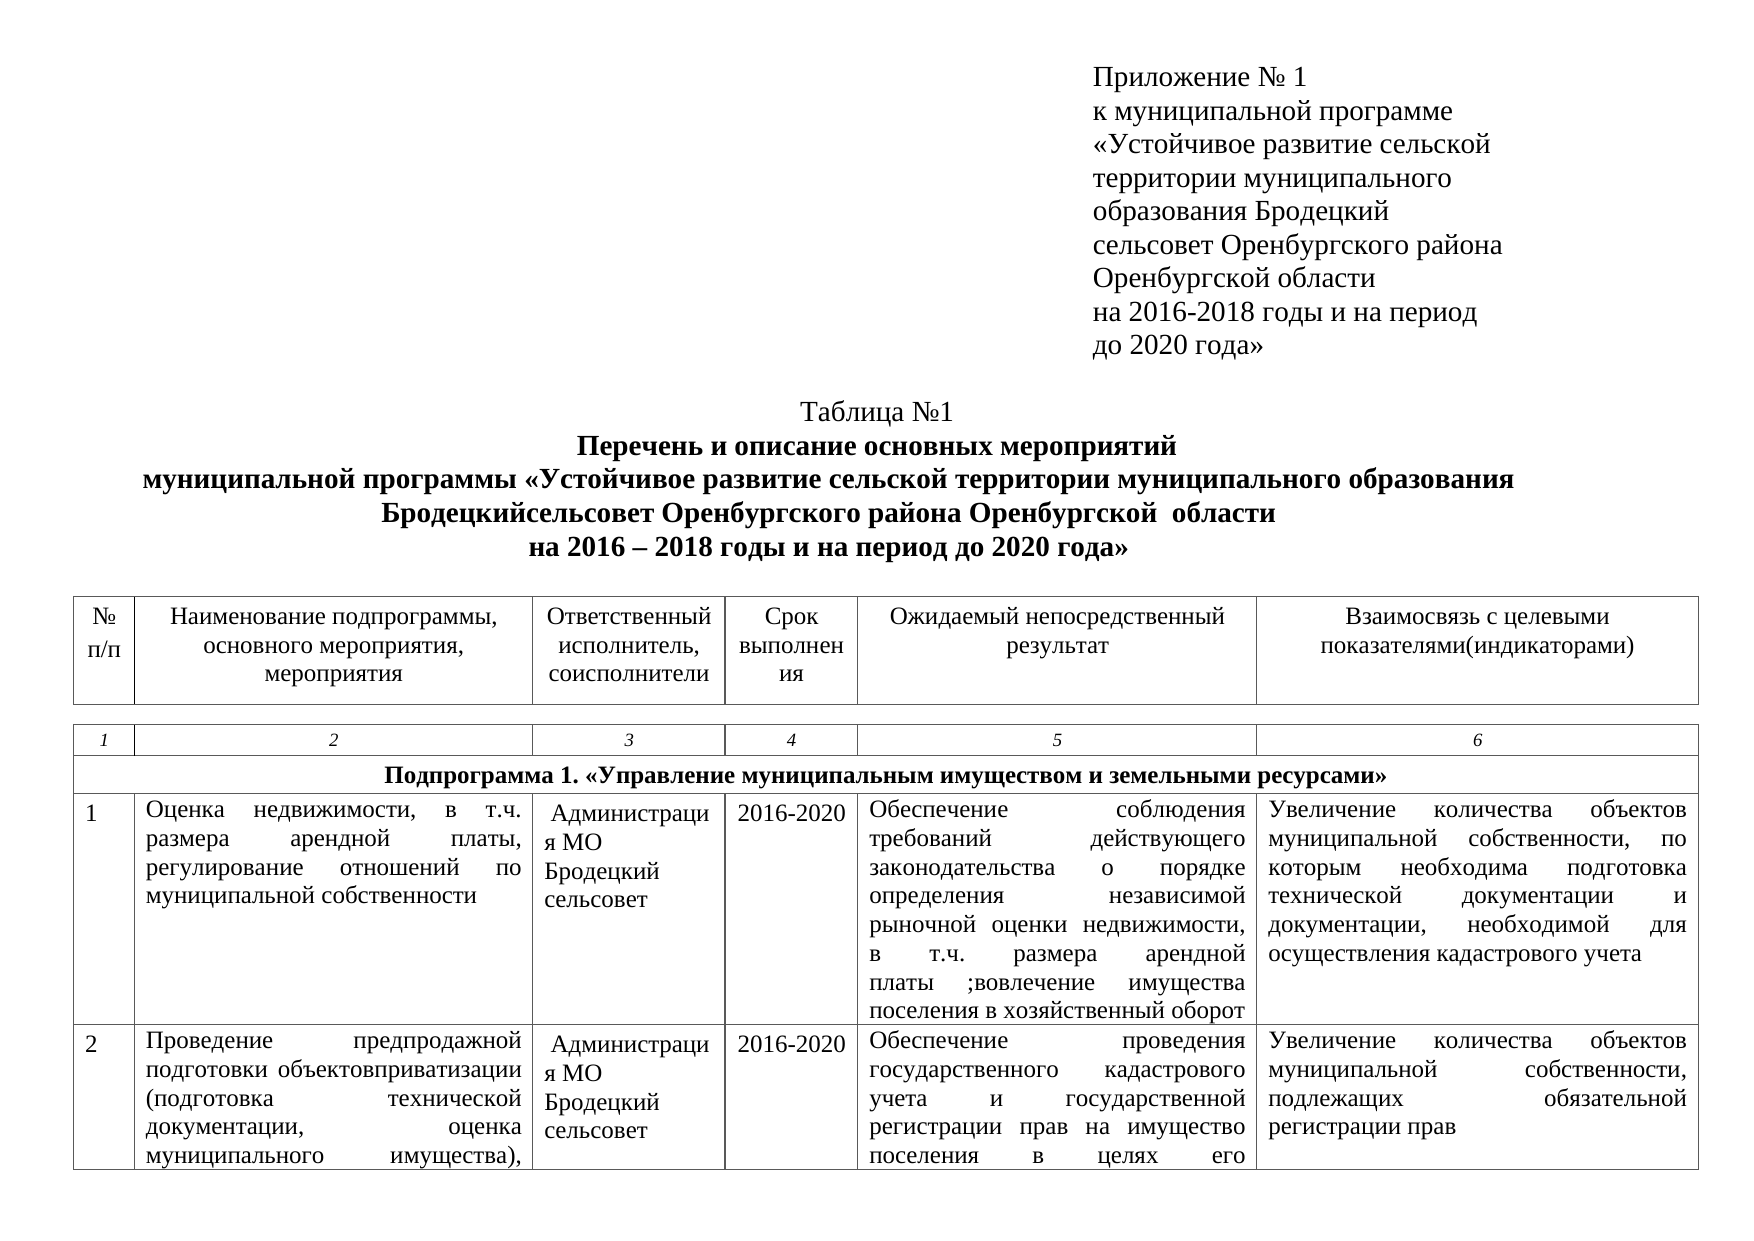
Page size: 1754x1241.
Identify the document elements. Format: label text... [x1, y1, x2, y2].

table_header 5 [858, 725, 1256, 755]
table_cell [135, 1025, 532, 1169]
text сельсовет Оренбургского района [118, 227, 1636, 260]
text территории муниципального [118, 160, 1636, 193]
table_cell 2016-2020 [726, 794, 857, 1024]
table_header 6 [1257, 725, 1698, 755]
table_cell Администрация МО Бродецкий сельсовет [533, 1025, 724, 1169]
table_header Ответственный исполнитель, соисполнители [533, 597, 724, 704]
text муниципальной программы «Устойчивое развитие сельской территории муниципального образования Бродецкийсельсовет Оренбургского района Оренбургской области [118, 462, 1539, 529]
table_cell Увеличение количества объектов муниципальной собственности, по которым необходима подготовка технической документации и документации, необходимой для осуществления кадастрового учета [1257, 794, 1698, 1024]
text Таблица №1 [118, 394, 1636, 428]
table_cell Администрация МО Бродецкий сельсовет [533, 794, 724, 1024]
text Приложение № 1 [118, 59, 1636, 93]
table_cell Обеспечение соблюдения требований действующего законодательства о порядке определения независимой рыночной оценки недвижимости, в т.ч. размера арендной платы ;вовлечение имущества поселения в хозяйственный оборот [858, 794, 1256, 1024]
table_header Срок выполнения [726, 597, 857, 704]
text Перечень и описание основных мероприятий [118, 428, 1636, 462]
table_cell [1257, 1025, 1698, 1169]
text до 2020 года» [118, 327, 1636, 361]
table_header 2 [135, 725, 532, 755]
table_header Взаимосвязь с целевыми показателями(индикаторами) [1257, 597, 1698, 704]
table_header № п/п [74, 597, 134, 704]
text на 2016 – 2018 годы и на период до 2020 года» [118, 529, 1539, 562]
text образования Бродецкий [118, 193, 1636, 227]
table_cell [858, 1025, 1256, 1169]
table_header 1 [74, 725, 134, 755]
table_cell Подпрограмма 1. «Управление муниципальным имуществом и земельными ресурсами» [74, 756, 1698, 793]
text Оренбургской области [118, 260, 1636, 294]
table_cell Оценка недвижимости, в т.ч. размера арендной платы, регулирование отношений по муниципальной собственности [135, 794, 532, 1024]
table_cell 2016-2020 [726, 1025, 857, 1169]
table_header Наименование подпрограммы, основного мероприятия, мероприятия [135, 597, 532, 704]
table_header Ожидаемый непосредственный результат [858, 597, 1256, 704]
table_cell 2 [74, 1025, 134, 1169]
table_header 4 [726, 725, 857, 755]
text к муниципальной программе [118, 93, 1636, 126]
table_header 3 [533, 725, 724, 755]
text на 2016-2018 годы и на период [118, 294, 1636, 327]
table_cell 1 [74, 794, 134, 1024]
text «Устойчивое развитие сельской [118, 126, 1636, 160]
